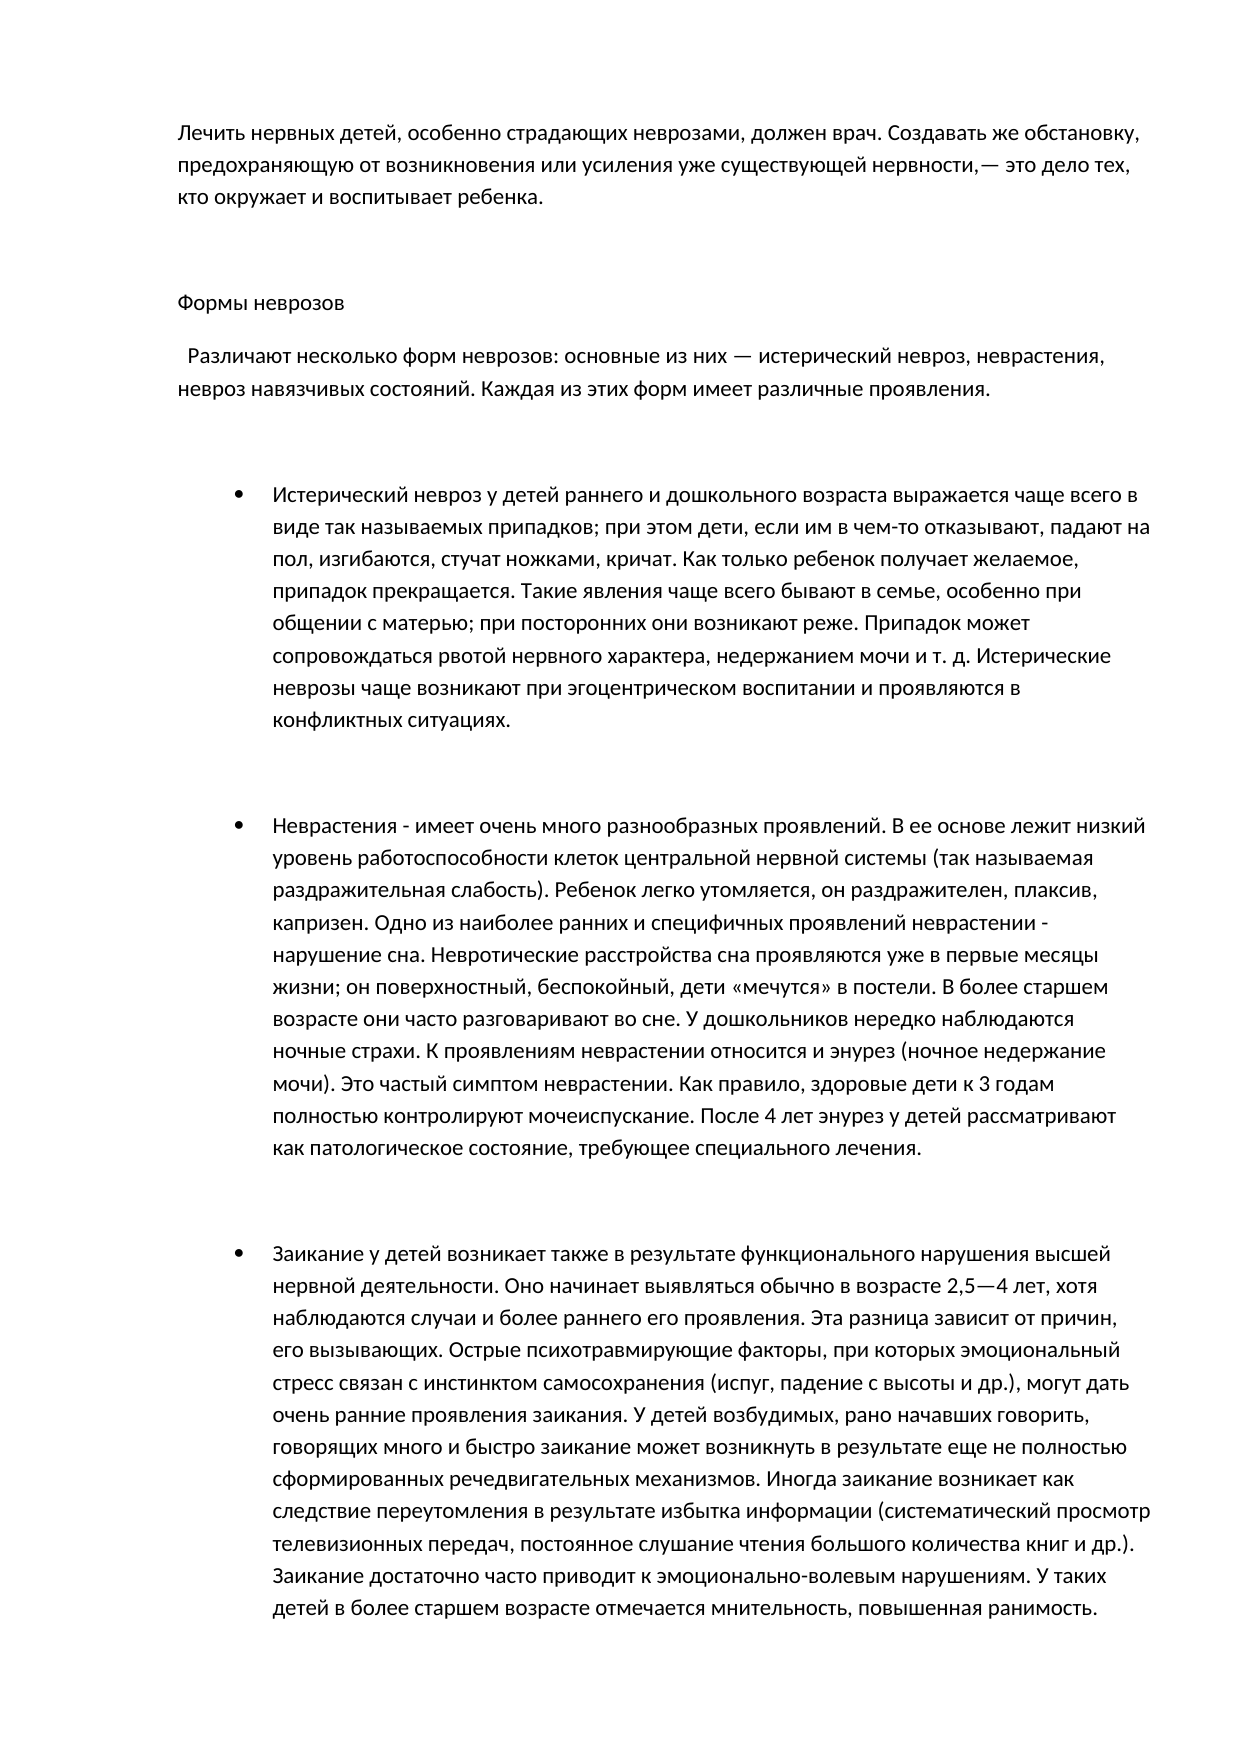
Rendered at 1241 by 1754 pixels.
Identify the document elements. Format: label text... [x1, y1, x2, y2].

list Истерический невроз у детей раннего и дошкольного возраста выражается чаще всего в виде так называемых припадков; при этом дети, если им в чем-то отказывают, падают на пол, изгибаются, стучат ножками, кричат. Как только ребенок получает желаемое, припадок прекращается. Такие явления чаще всего бывают в семье, особенно при общении с матерью; при посторонних они возникают реже. Припадок может сопровождаться рвотой нервного характера, недержанием мочи и т. д. Истерические неврозы чаще возникают при эгоцентрическом воспитании и проявляются в конфликтных ситуациях. [235, 480, 1152, 733]
list Заикание у детей возникает также в результате функционального нарушения высшей нервной деятельности. Оно начинает выявляться обычно в возрасте 2,5—4 лет, хотя наблюдаются случаи и более раннего его проявления. Эта разница зависит от причин, его вызывающих. Острые психотравмирующие факторы, при которых эмоциональный стресс связан с инстинктом самосохранения (испуг, падение с высоты и др.), могут дать очень ранние проявления заикания. У детей возбудимых, рано начавших говорить, говорящих много и быстро заикание может возникнуть в результате еще не полностью сформированных речедвигательных механизмов. Иногда заикание возникает как следствие переутомления в результате избытка информации (систематический просмотр телевизионных передач, постоянное слушание чтения большого количества книг и др.). Заикание достаточно часто приводит к эмоционально-волевым нарушениям. У таких детей в более старшем возрасте отмечается мнительность, повышенная ранимость. [235, 1239, 1152, 1621]
text Лечить нервных детей, особенно страдающих неврозами, должен врач. Создавать же обстановку, предохраняющую от возникновения или усиления уже существующей нервности,— это дело тех, кто окружает и воспитывает ребенка. [177, 118, 1152, 211]
list Неврастения - имеет очень много разнообразных проявлений. В ее основе лежит низкий уровень работоспособности клеток центральной нервной системы (так называемая раздражительная слабость). Ребенок легко утомляется, он раздражителен, плаксив, капризен. Одно из наиболее ранних и специфичных проявлений неврастении - нарушение сна. Невротические расстройства сна проявляются уже в первые месяцы жизни; он поверхностный, беспокойный, дети «мечутся» в постели. В более старшем возрасте они часто разговаривают во сне. У дошкольников нередко наблюдаются ночные страхи. К проявлениям неврастении относится и энурез (ночное недержание мочи). Это частый симптом неврастении. Как правило, здоровые дети к 3 годам полностью контролируют мочеиспускание. После 4 лет энурез у детей рассматривают как патологическое состояние, требующее специального лечения. [235, 811, 1152, 1161]
text Формы неврозов [177, 288, 1152, 317]
text Различают несколько форм неврозов: основные из них — истерический невроз, неврастения, невроз навязчивых состояний. Каждая из этих форм имеет различные проявления. [177, 342, 1152, 402]
